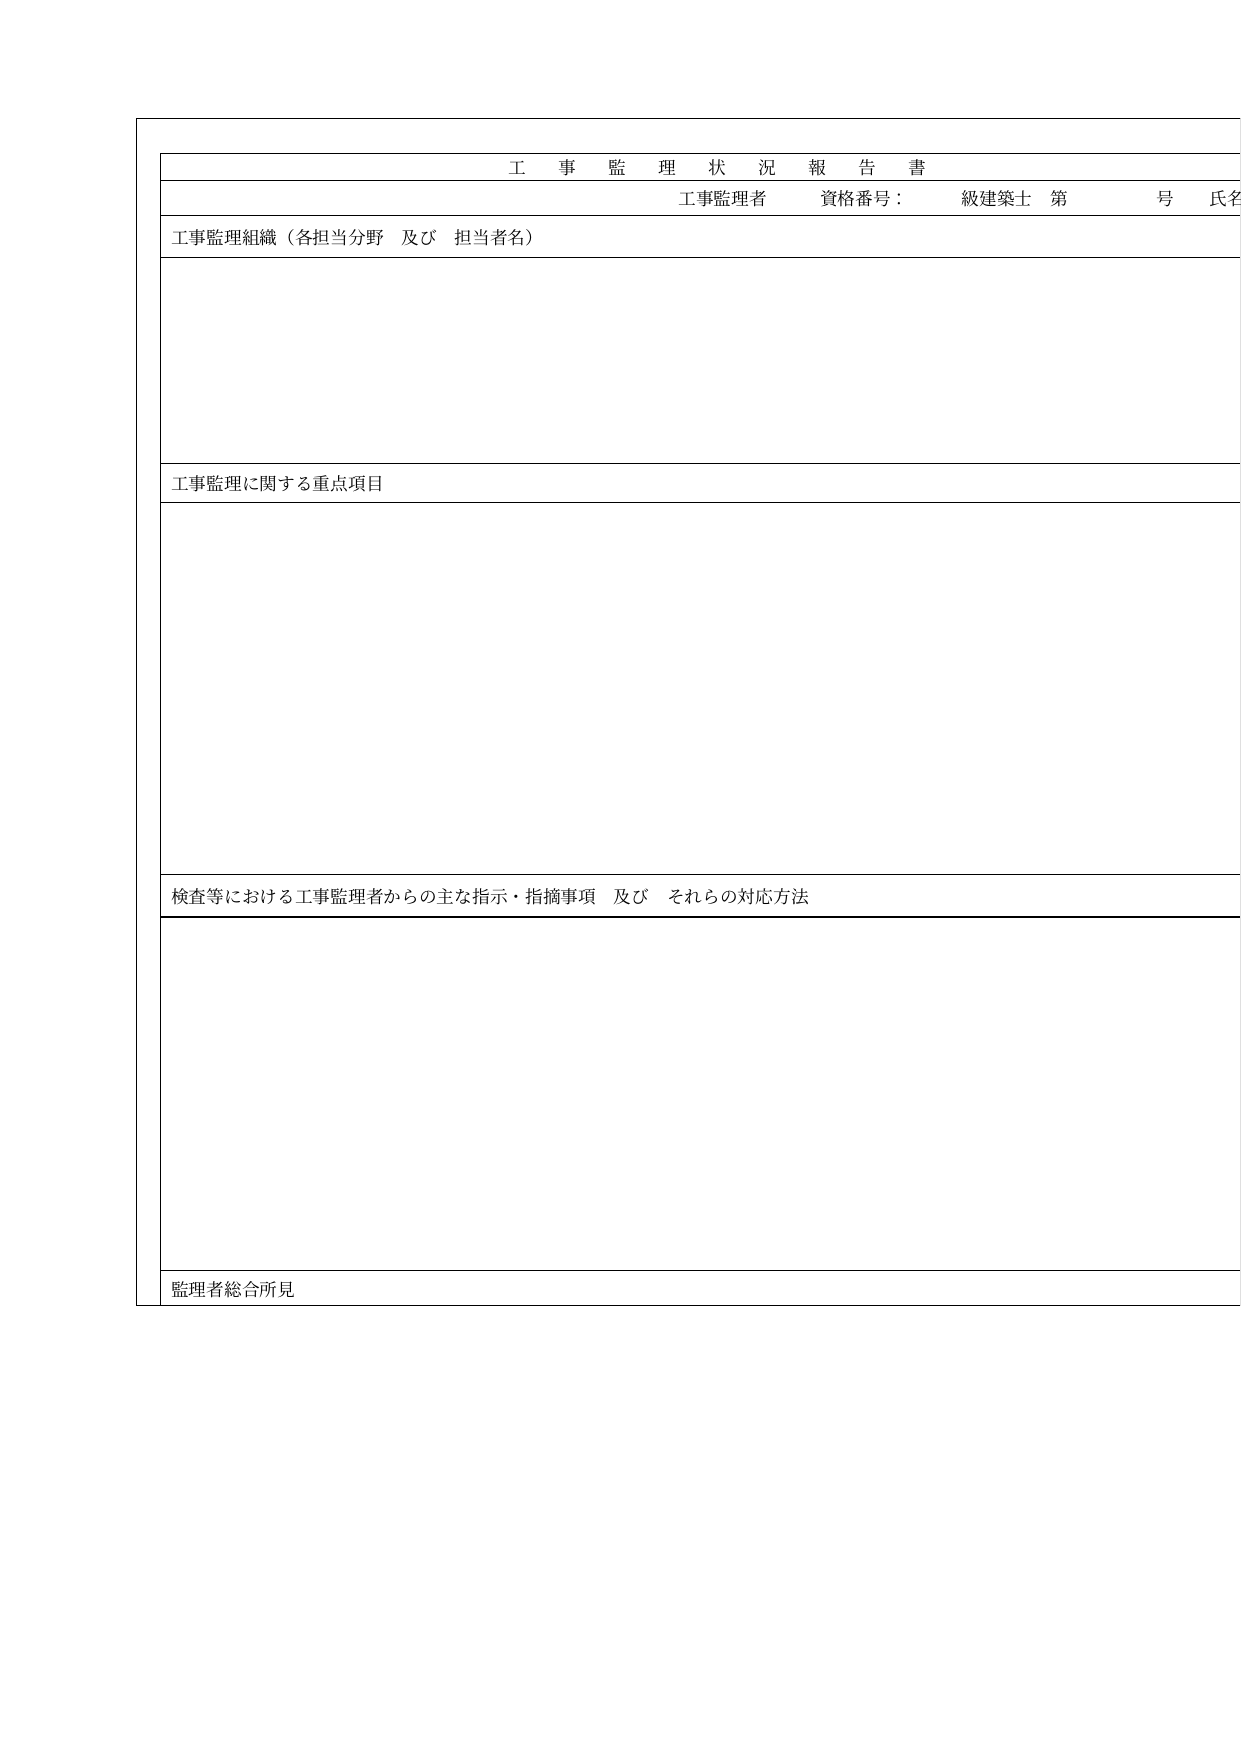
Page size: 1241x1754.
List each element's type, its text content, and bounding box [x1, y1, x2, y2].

table_cell [137, 153, 160, 1305]
table_cell [161, 503, 1240, 874]
table_header [137, 119, 1240, 153]
table_cell 工事監理者 資格番号： 級建築士 第 号 氏名： [161, 181, 1240, 214]
table_cell [161, 918, 1240, 1270]
table_cell [161, 258, 1240, 463]
table_cell 工事監理状況報告書 [161, 154, 1240, 180]
table_cell 工事監理に関する重点項目 [161, 464, 1240, 502]
table_cell 工事監理組織（各担当分野 及び 担当者名） [161, 216, 1240, 257]
table_cell 検査等における工事監理者からの主な指示・指摘事項 及び それらの対応方法 [161, 875, 1240, 916]
table_cell 監理者総合所見 [161, 1271, 1240, 1305]
